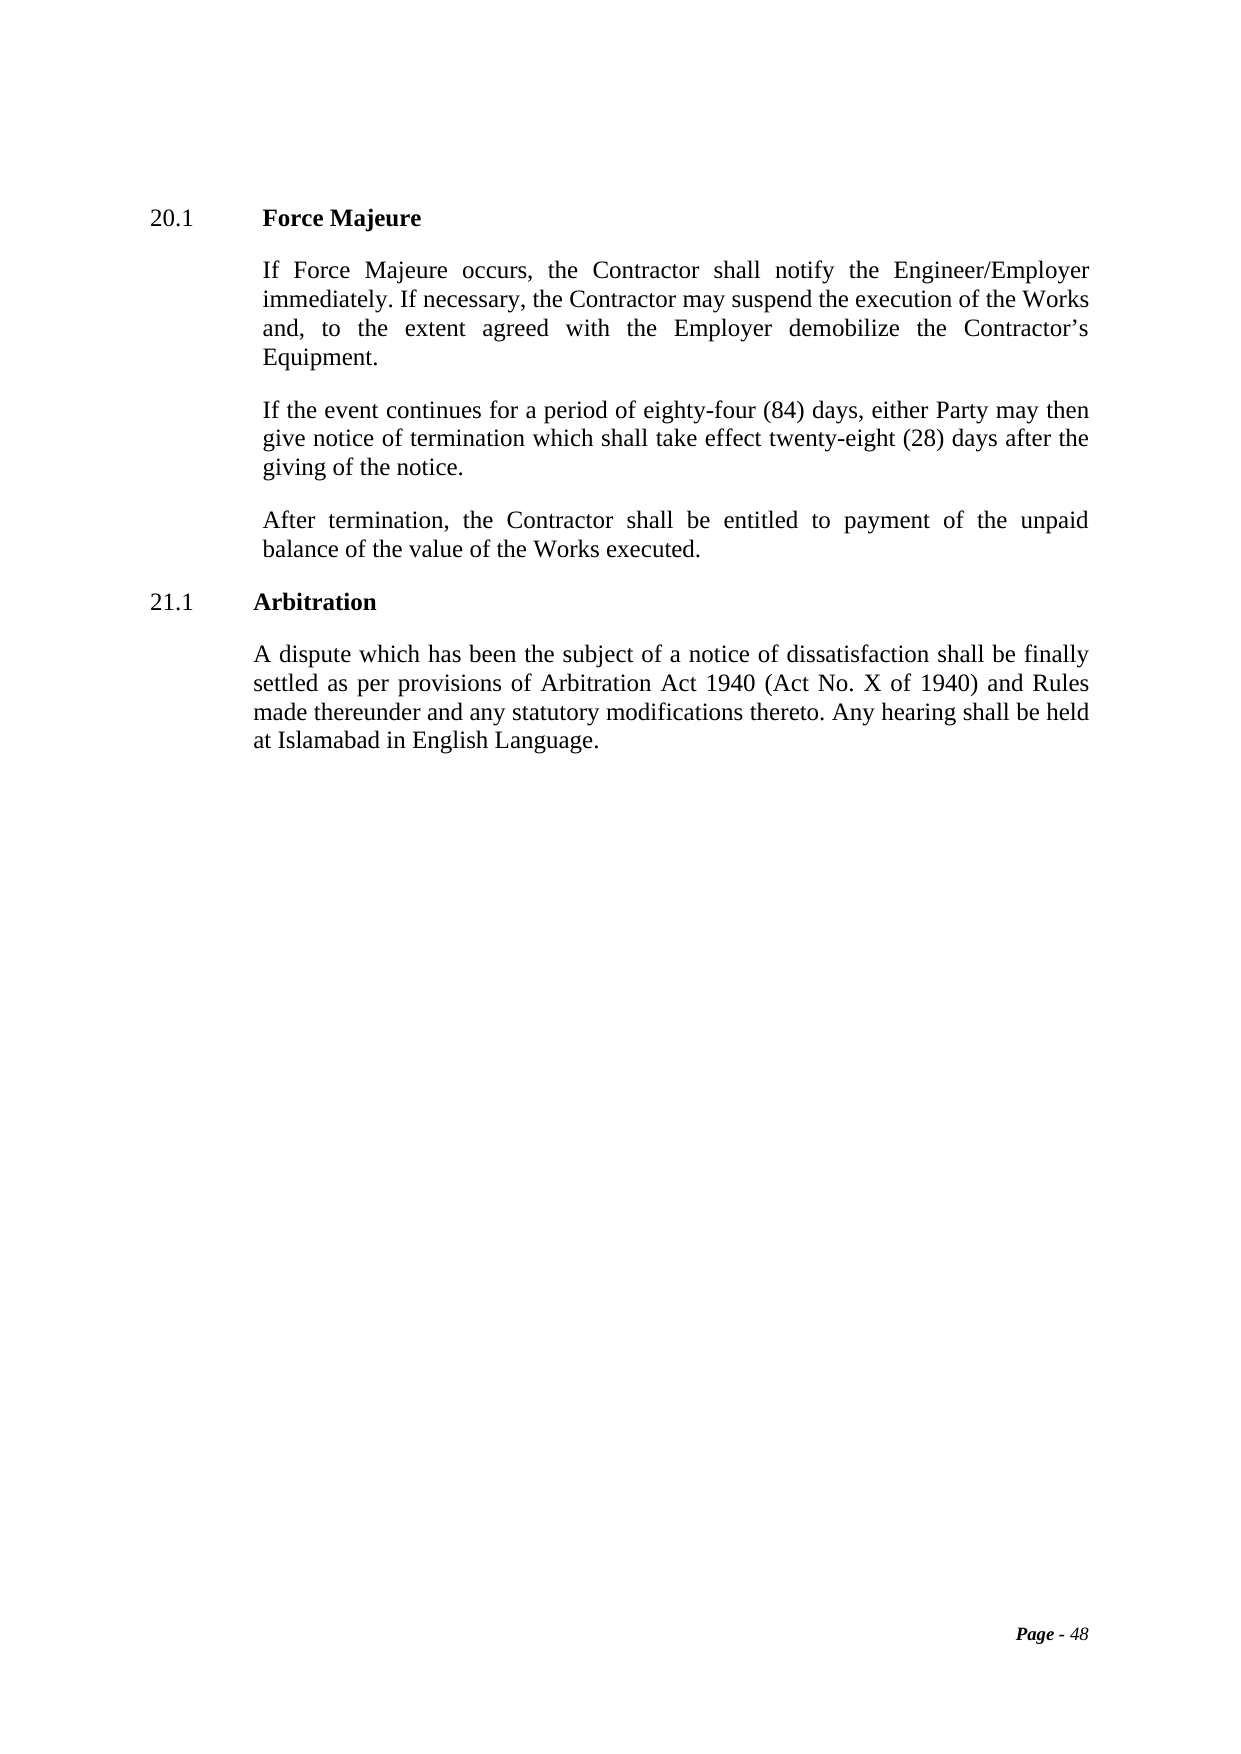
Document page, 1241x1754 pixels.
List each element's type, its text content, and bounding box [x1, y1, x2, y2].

text 21.1 Arbitration [150, 587, 1090, 615]
text If Force Majeure occurs, the Contractor shall notify the Engineer/Employer immediately. If necessary, the Contractor may suspend the execution of the Works and, to the extent agreed with the Employer demobilize the Contractor’s Equipment. [150, 256, 1090, 371]
text 20.1 Force Majeure [150, 203, 1090, 232]
text If the event continues for a period of eighty-four (84) days, either Party may then give notice of termination which shall take effect twenty-eight (28) days after the giving of the notice. [150, 395, 1090, 481]
text A dispute which has been the subject of a notice of dissatisfaction shall be finally settled as per provisions of Arbitration Act 1940 (Act No. X of 1940) and Rules made thereunder and any statutory modifications thereto. Any hearing shall be held at Islamabad in English Language. [150, 639, 1090, 754]
text After termination, the Contractor shall be entitled to payment of the unpaid balance of the value of the Works executed. [150, 505, 1090, 562]
